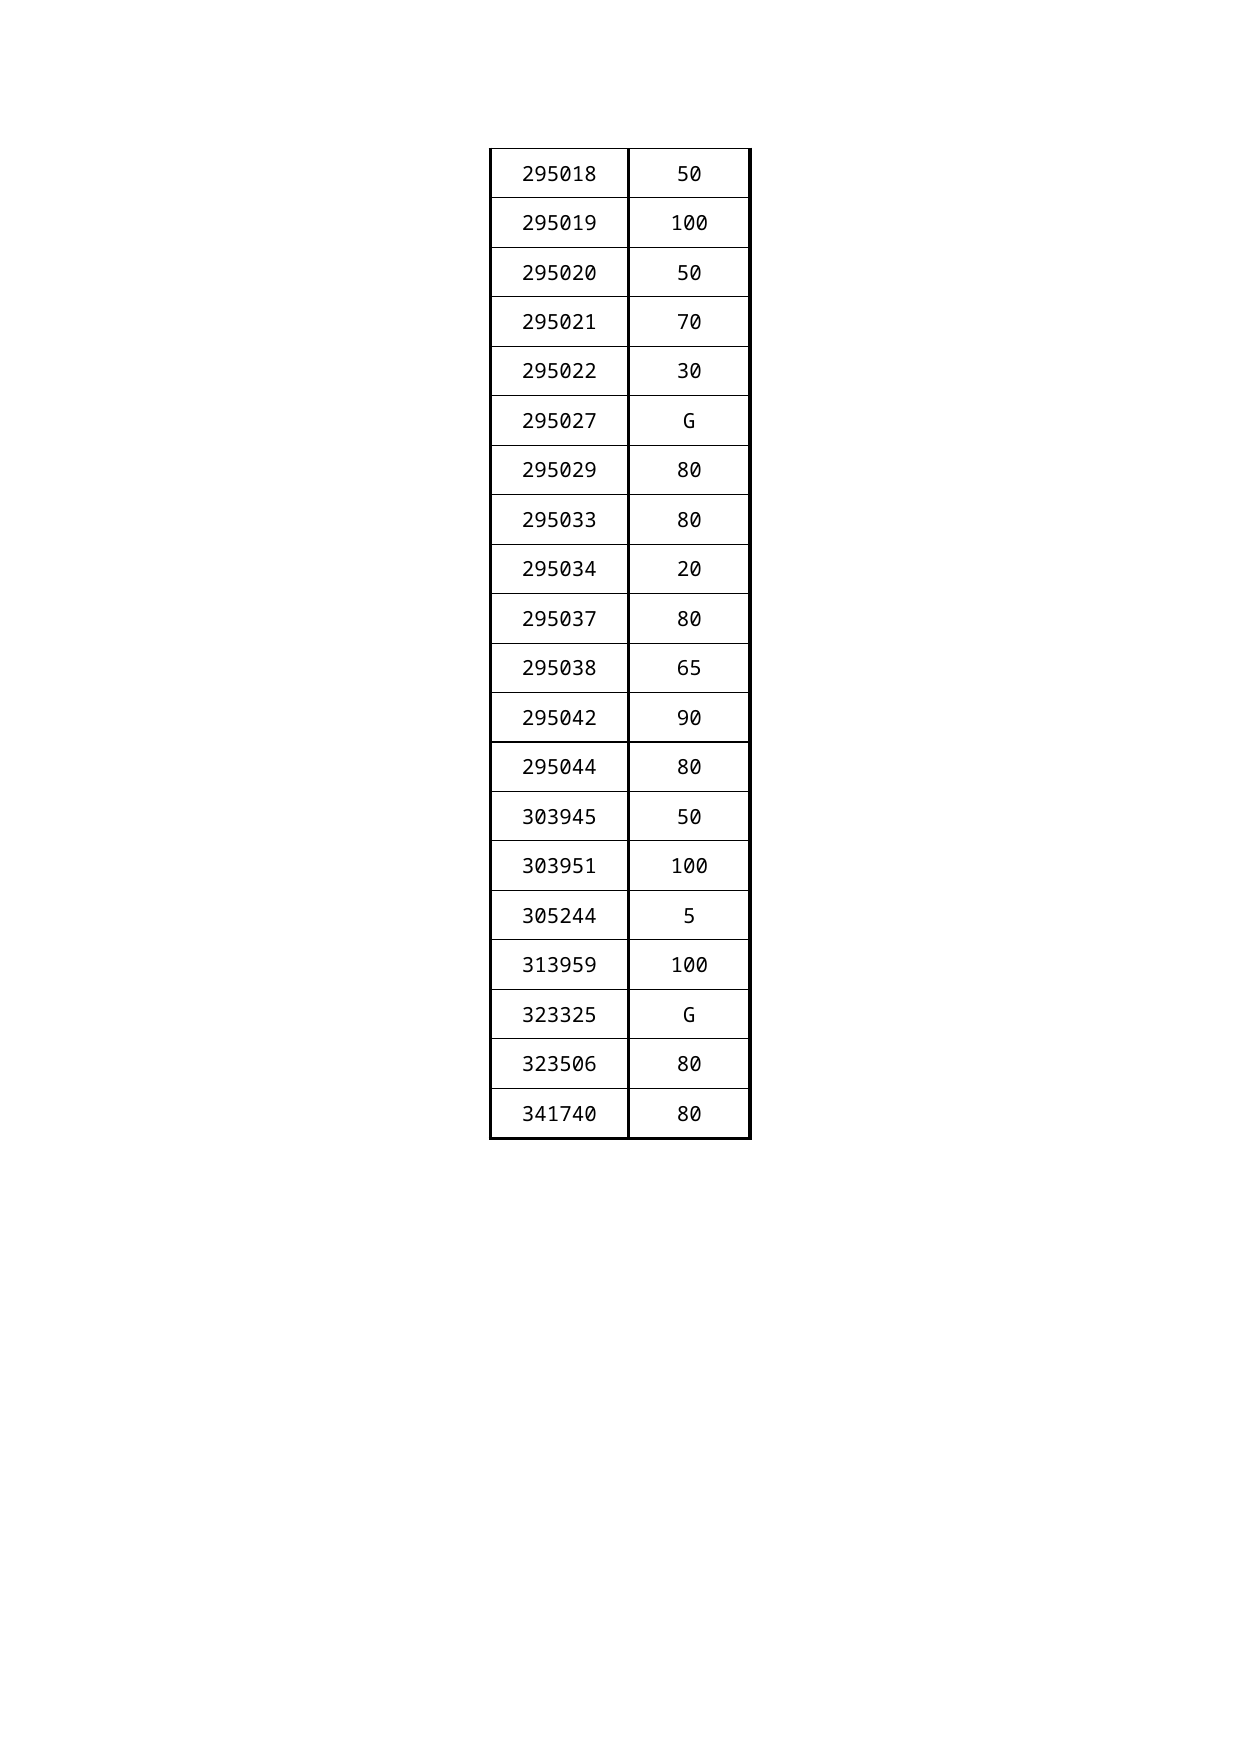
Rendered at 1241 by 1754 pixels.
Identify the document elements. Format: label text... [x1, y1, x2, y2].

table_cell 100 [630, 940, 748, 989]
table_cell 80 [630, 594, 748, 642]
table_cell 90 [630, 693, 748, 741]
table_cell 295034 [492, 545, 627, 593]
table_cell G [630, 396, 748, 444]
table_cell 295020 [492, 248, 627, 296]
table_cell 295038 [492, 644, 627, 692]
table_cell 295021 [492, 297, 627, 346]
table_cell 295019 [492, 198, 627, 247]
table_cell 295022 [492, 347, 627, 395]
table_cell 303945 [492, 792, 627, 840]
table_cell 80 [630, 446, 748, 494]
table_cell 341740 [492, 1089, 627, 1137]
table_cell 295037 [492, 594, 627, 642]
table_cell 100 [630, 841, 748, 890]
table_cell 20 [630, 545, 748, 593]
table_cell 295044 [492, 743, 627, 791]
table_cell 65 [630, 644, 748, 692]
table_cell 100 [630, 198, 748, 247]
table_cell 295018 [492, 149, 627, 197]
table_cell G [630, 990, 748, 1038]
table_cell 30 [630, 347, 748, 395]
table_cell 295027 [492, 396, 627, 444]
table_cell 295042 [492, 693, 627, 741]
table_cell 80 [630, 1039, 748, 1088]
table_cell 323506 [492, 1039, 627, 1088]
table_cell 323325 [492, 990, 627, 1038]
table_cell 50 [630, 149, 748, 197]
table_cell 80 [630, 495, 748, 543]
table_cell 305244 [492, 891, 627, 939]
table_cell 80 [630, 743, 748, 791]
table_cell 50 [630, 248, 748, 296]
table_cell 295033 [492, 495, 627, 543]
table_cell 295029 [492, 446, 627, 494]
table_cell 303951 [492, 841, 627, 890]
table_cell 70 [630, 297, 748, 346]
table_cell 80 [630, 1089, 748, 1137]
table_cell 50 [630, 792, 748, 840]
table_cell 313959 [492, 940, 627, 989]
table_cell 5 [630, 891, 748, 939]
